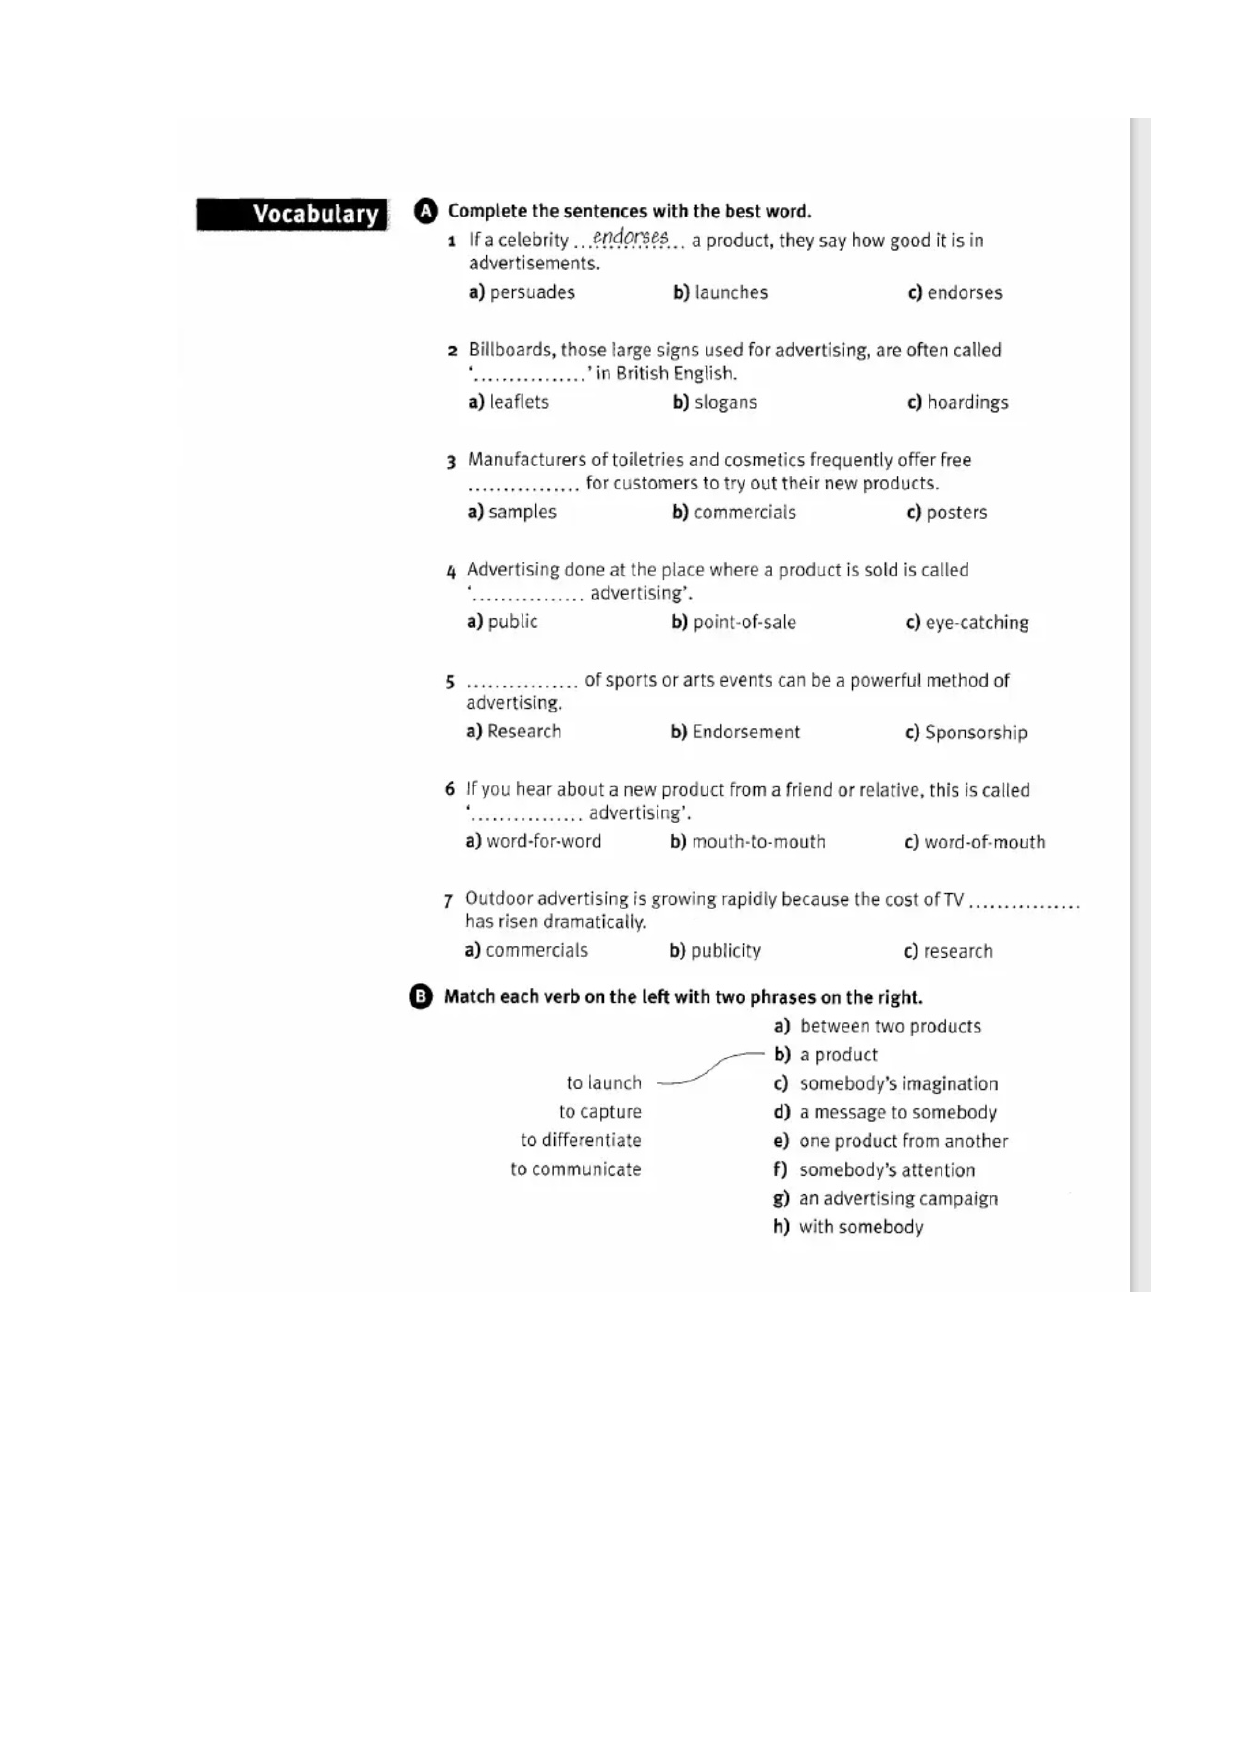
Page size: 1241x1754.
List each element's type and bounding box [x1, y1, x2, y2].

picture [177, 118, 1151, 1292]
